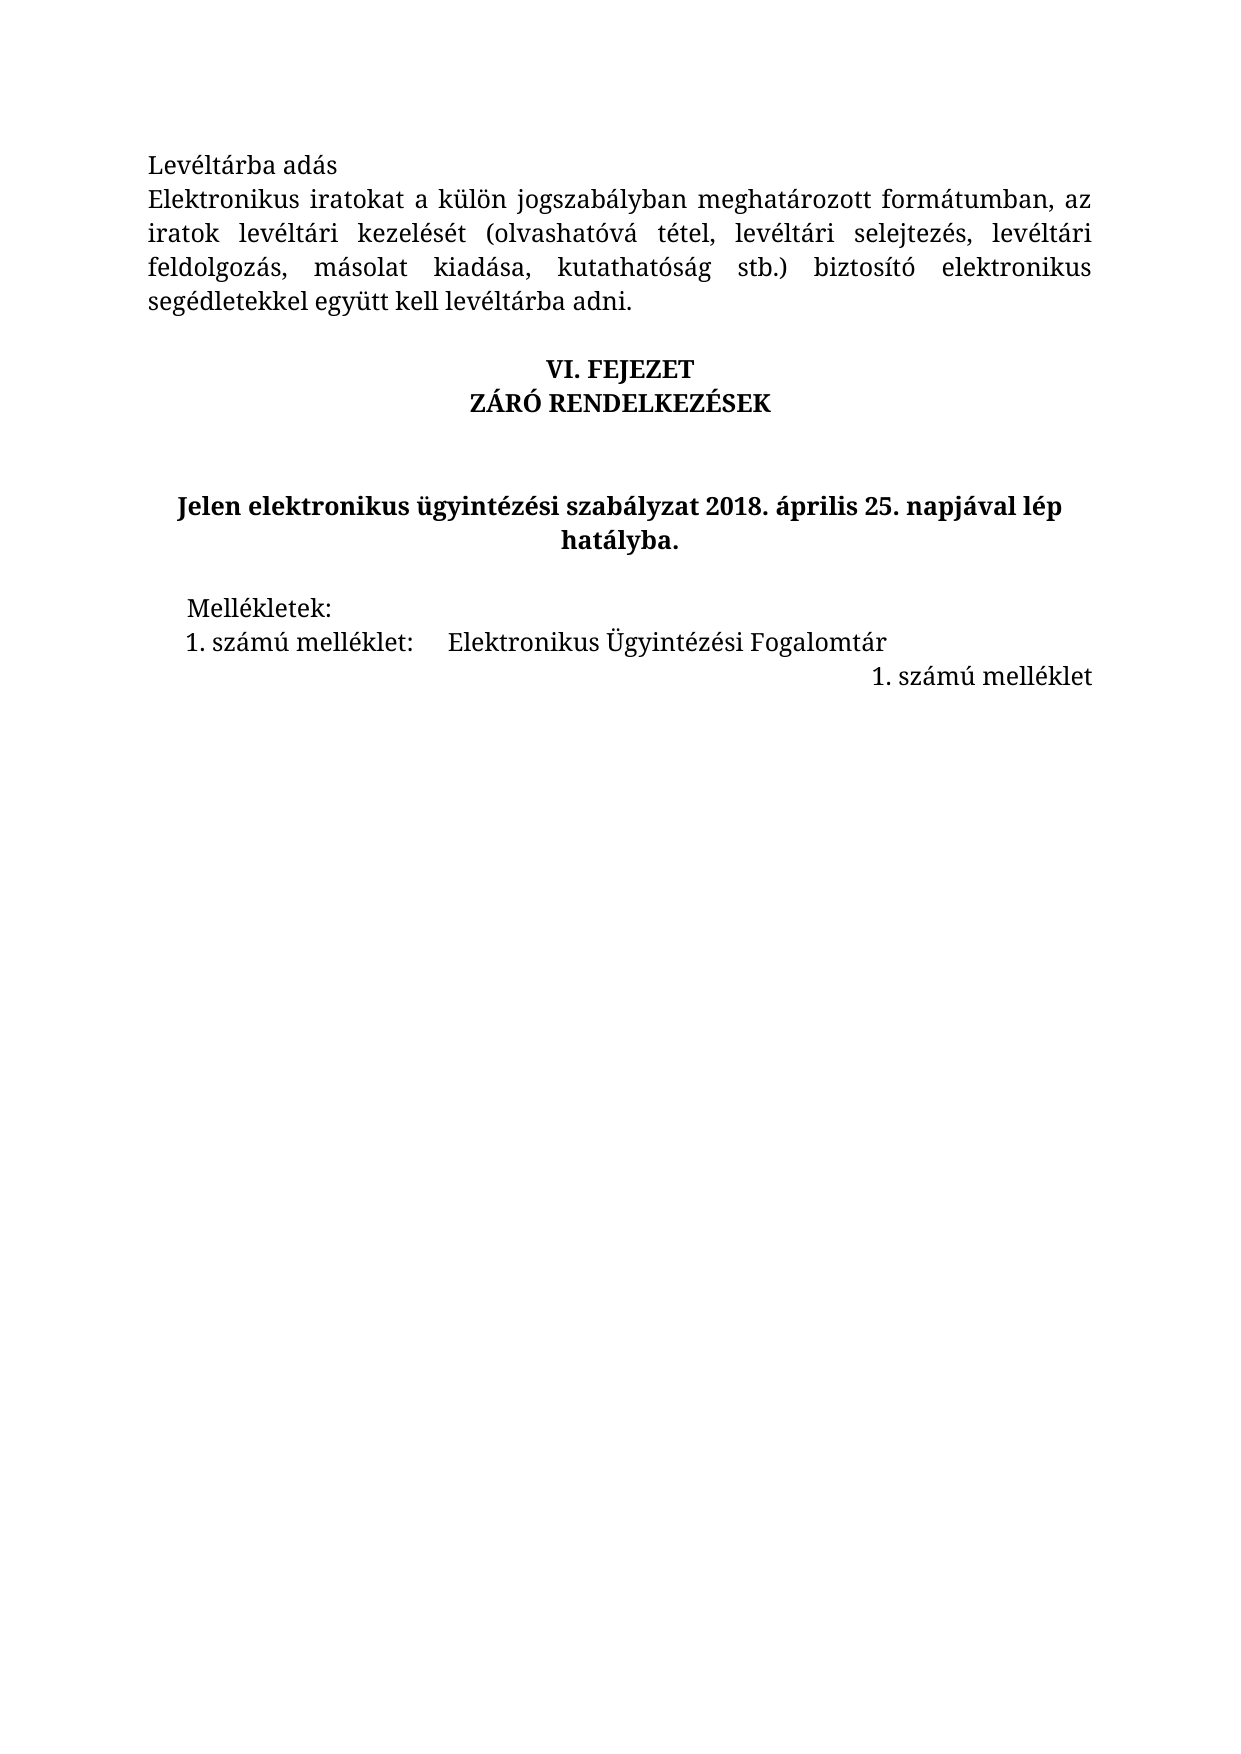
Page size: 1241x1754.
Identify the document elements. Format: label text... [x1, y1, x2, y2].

text VI. FEJEZET [148, 352, 1093, 386]
text 1. számú melléklet: Elektronikus Ügyintézési Fogalomtár [148, 624, 1093, 658]
text 1. számú melléklet [148, 658, 1093, 693]
text Levéltárba adás [148, 148, 1093, 182]
text Jelen elektronikus ügyintézési szabályzat 2018. április 25. napjával lép hatályba. [148, 488, 1093, 556]
text Elektronikus iratokat a külön jogszabályban meghatározott formátumban, az iratok levéltári kezelését (olvashatóvá tétel, levéltári selejtezés, levéltári feldolgozás, másolat kiadása, kutathatóság stb.) biztosító elektronikus segédletekkel együtt kell levéltárba adni. [148, 182, 1093, 318]
text ZÁRÓ RENDELKEZÉSEK [148, 386, 1093, 420]
text Mellékletek: [148, 590, 1093, 624]
